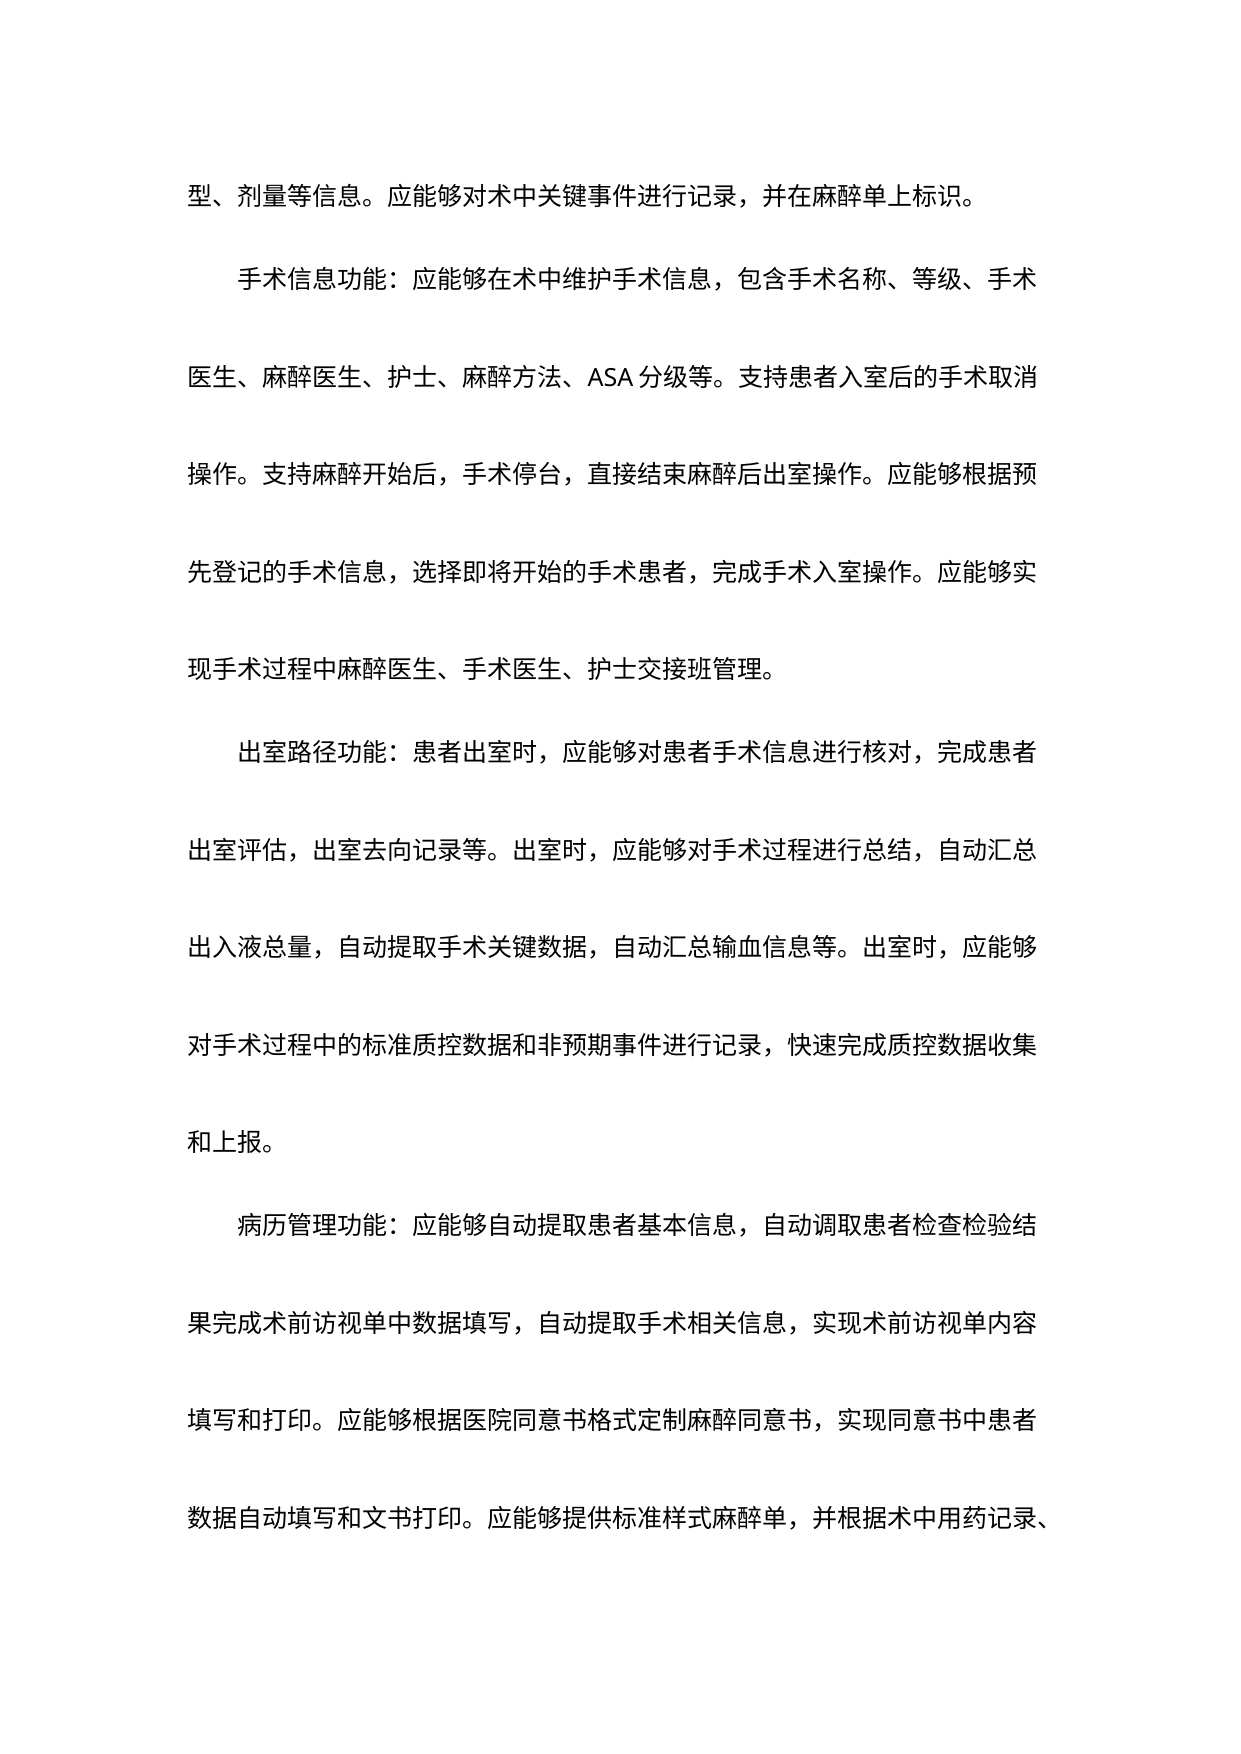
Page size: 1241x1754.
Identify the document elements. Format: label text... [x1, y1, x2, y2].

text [187, 162, 1053, 227]
text 出室路径功能：患者出室时，应能够对患者手术信息进行核对，完成患者出室评估，出室去向记录等。出室时，应能够对手术过程进行总结，自动汇总出入液总量，自动提取手术关键数据，自动汇总输血信息等。出室时，应能够对手术过程中的标准质控数据和非预期事件进行记录，快速完成质控数据收集和上报。 [187, 718, 1053, 1173]
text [187, 1191, 1053, 1549]
text 手术信息功能：应能够在术中维护手术信息，包含手术名称、等级、手术医生、麻醉医生、护士、麻醉方法、ASA分级等。支持患者入室后的手术取消操作。支持麻醉开始后，手术停台，直接结束麻醉后出室操作。应能够根据预先登记的手术信息，选择即将开始的手术患者，完成手术入室操作。应能够实现手术过程中麻醉医生、手术医生、护士交接班管理。 [187, 245, 1053, 700]
